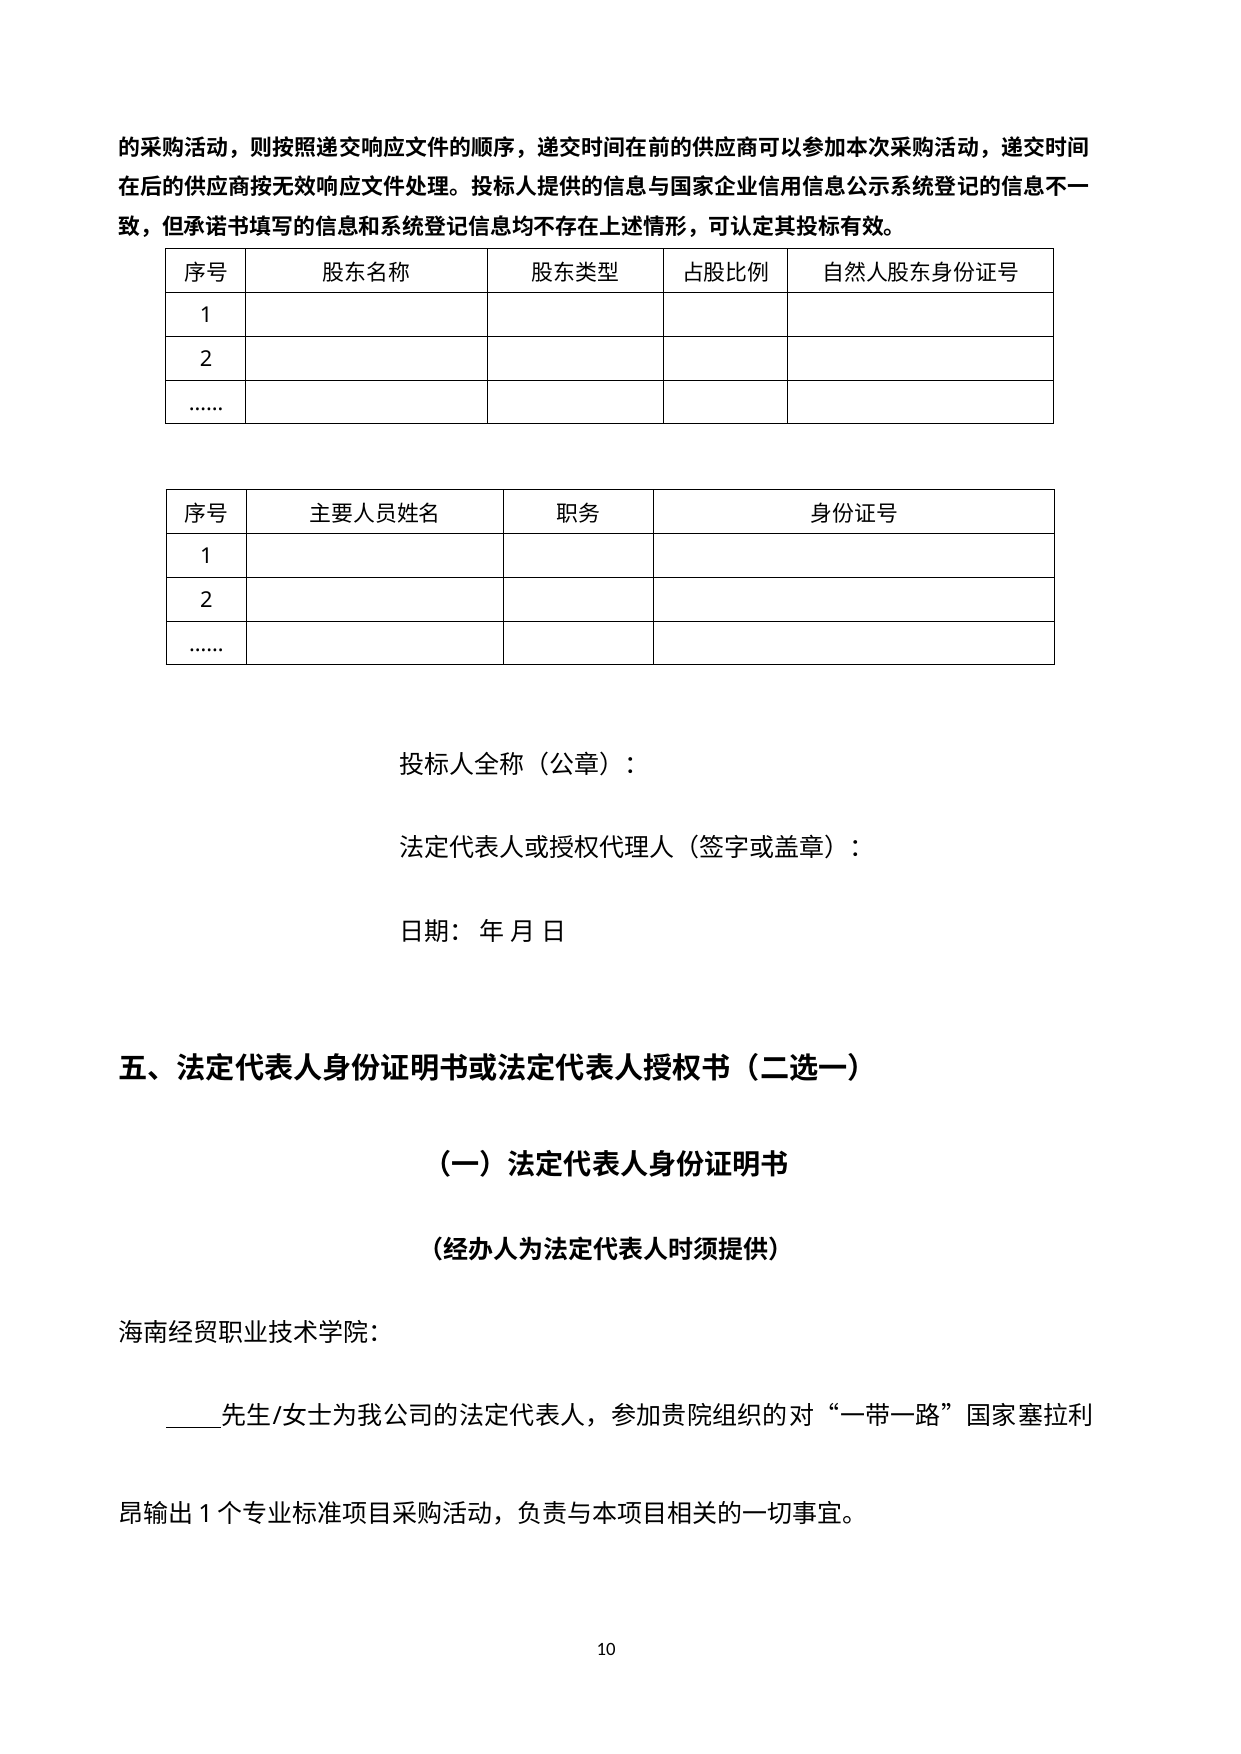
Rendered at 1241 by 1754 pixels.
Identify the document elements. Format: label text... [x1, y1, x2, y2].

table_cell [247, 578, 503, 621]
table_cell [247, 534, 503, 577]
table_cell 1 [166, 293, 245, 336]
text （经办人为法定代表人时须提供） [118, 1215, 1094, 1280]
table_header 序号 [166, 249, 245, 292]
table_cell [488, 381, 663, 423]
table_cell [654, 622, 1054, 664]
table_header 股东名称 [246, 249, 487, 292]
text 先生/女士为我公司的法定代表人，参加贵院组织的对“一带一路”国家塞拉利昂输出1个专业标准项目采购活动，负责与本项目相关的一切事宜。 [118, 1381, 1094, 1544]
table_header 职务 [504, 490, 653, 533]
table_cell …… [166, 381, 245, 423]
text 投标人全称（公章）： [399, 730, 1094, 795]
table_cell [654, 534, 1054, 577]
table_cell [664, 337, 787, 379]
table_cell [788, 337, 1053, 379]
text 法定代表人或授权代理人（签字或盖章）： [399, 813, 1094, 878]
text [118, 129, 1094, 240]
table_cell [247, 622, 503, 664]
table_cell [246, 381, 487, 423]
table_header 序号 [167, 490, 246, 533]
subtitle （一）法定代表人身份证明书 [118, 1129, 1094, 1194]
table_header 股东类型 [488, 249, 663, 292]
text 海南经贸职业技术学院： [118, 1298, 1094, 1363]
table_header 身份证号 [654, 490, 1054, 533]
table_cell [788, 293, 1053, 336]
text 五、法定代表人身份证明书或法定代表人授权书（二选一） [118, 1045, 1094, 1087]
table_cell [246, 293, 487, 336]
table_cell [246, 337, 487, 379]
table_cell [504, 622, 653, 664]
text 日期： 年 月 日 [399, 897, 1094, 962]
table_cell [664, 381, 787, 423]
table_cell [654, 578, 1054, 621]
table_cell [504, 534, 653, 577]
table_cell 2 [166, 337, 245, 379]
table_cell …… [167, 622, 246, 664]
table_header 主要人员姓名 [247, 490, 503, 533]
table_cell [488, 293, 663, 336]
table_cell [488, 337, 663, 379]
table_cell [788, 381, 1053, 423]
table_cell 1 [167, 534, 246, 577]
table_cell [664, 293, 787, 336]
table_cell [504, 578, 653, 621]
table_cell 2 [167, 578, 246, 621]
table_header 占股比例 [664, 249, 787, 292]
table_header 自然人股东身份证号 [788, 249, 1053, 292]
